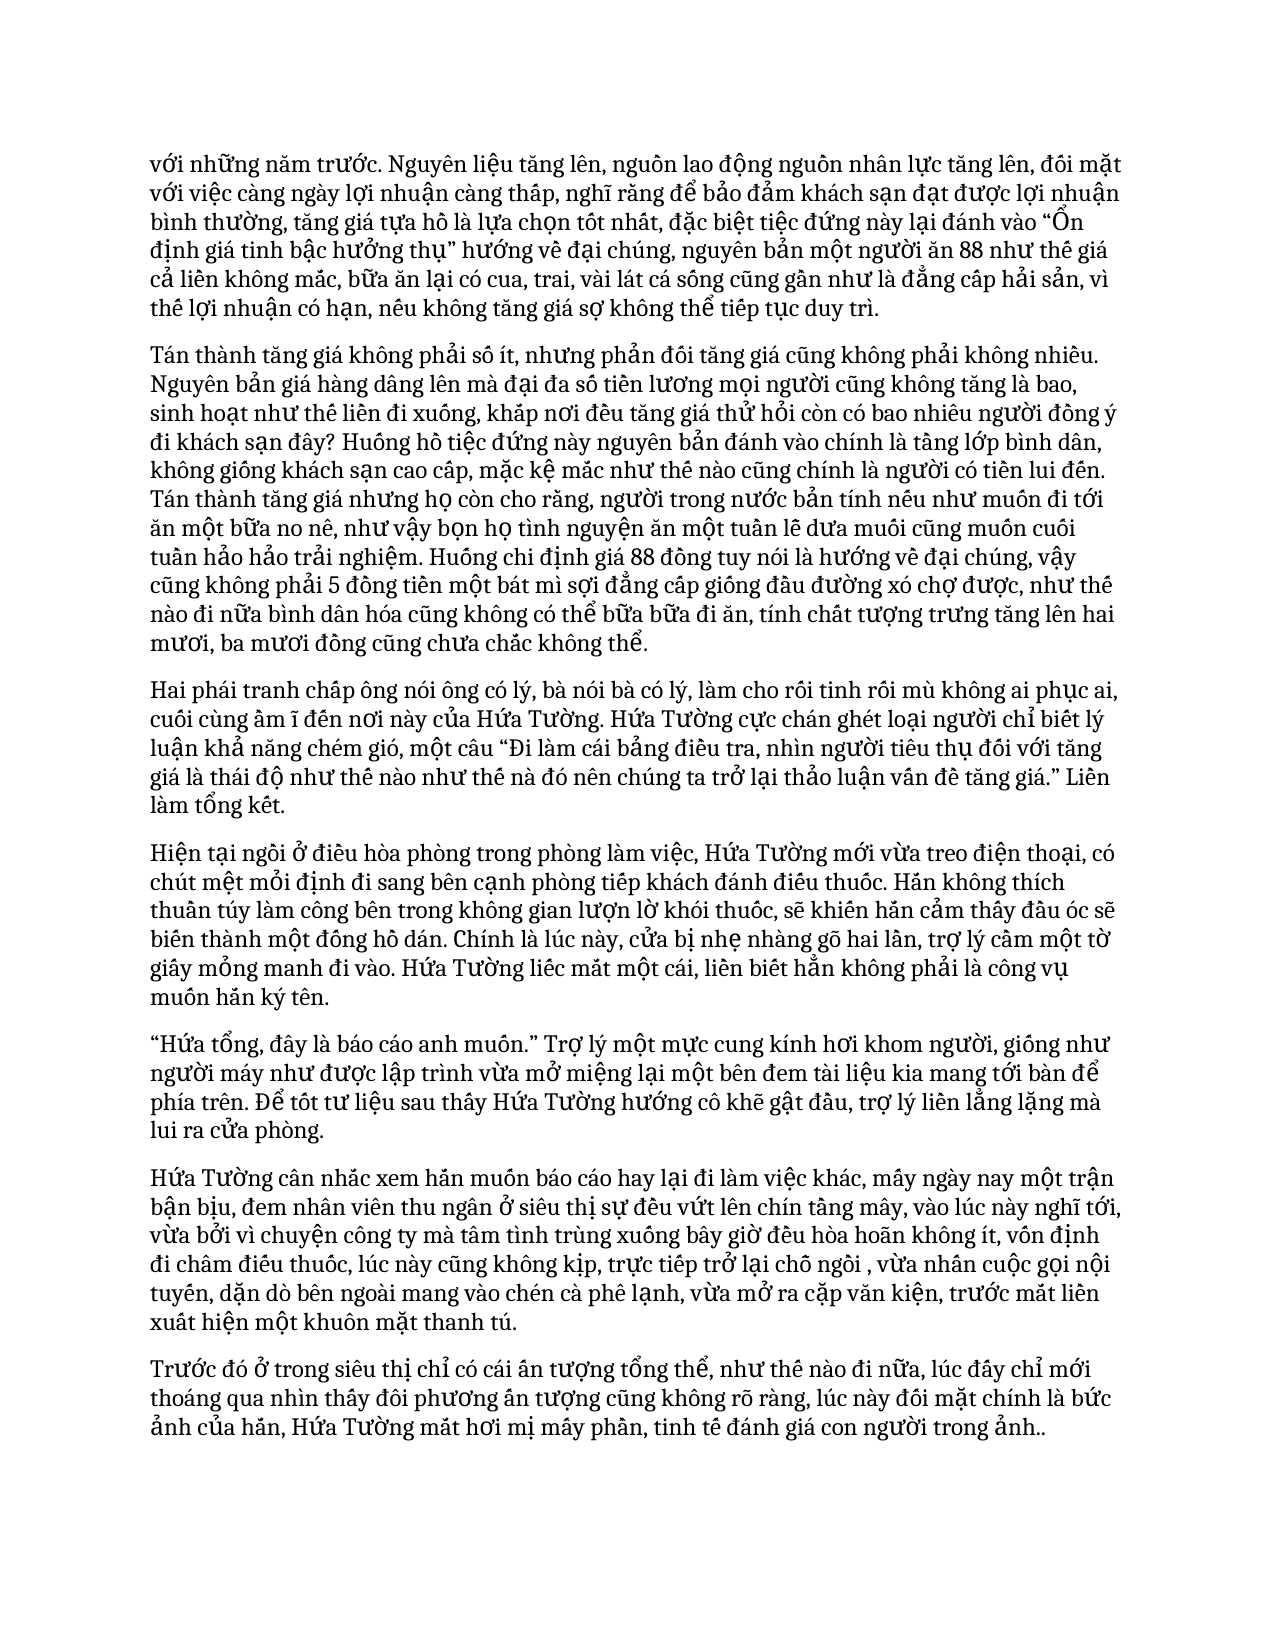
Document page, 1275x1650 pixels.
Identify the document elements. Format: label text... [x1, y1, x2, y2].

text Hai phái tranh chấp ông nói ông có lý, bà nói bà có lý, làm cho rối tinh rối mù không ai phục ai, cuối cùng ầm ĩ đến nơi này của Hứa Tường. Hứa Tường cực chán ghét loại người chỉ biết lý luận khả năng chém gió, một câu “Đi làm cái bảng điều tra, nhìn người tiêu thụ đối với tăng giá là thái độ như thế nào như thế nà đó nên chúng ta trở lại thảo luận vấn đề tăng giá.” Liền làm tổng kết. [150, 676, 1125, 820]
text Trước đó ở trong siêu thị chỉ có cái ấn tượng tổng thể, như thế nào đi nữa, lúc đấy chỉ mới thoáng qua nhìn thấy đôi phương ấn tượng cũng không rõ ràng, lúc này đối mặt chính là bức ảnh của hắn, Hứa Tường mắt hơi mị mấy phần, tinh tế đánh giá con người trong ảnh.. [150, 1355, 1125, 1441]
text “Hứa tổng, đây là báo cáo anh muốn.” Trợ lý một mực cung kính hơi khom người, giống như người máy như được lập trình vừa mở miệng lại một bên đem tài liệu kia mang tới bàn để phía trên. Để tốt tư liệu sau thấy Hứa Tường hướng cô khẽ gật đầu, trợ lý liền lẳng lặng mà lui ra cửa phòng. [150, 1030, 1125, 1145]
text Tán thành tăng giá không phải số ít, nhưng phản đối tăng giá cũng không phải không nhiều. Nguyên bản giá hàng dâng lên mà đại đa số tiền lương mọi người cũng không tăng là bao, sinh hoạt như thế liền đi xuống, khắp nơi đều tăng giá thử hỏi còn có bao nhiêu người đồng ý đi khách sạn đây? Huống hồ tiệc đứng này nguyên bản đánh vào chính là tầng lớp bình dân, không giống khách sạn cao cấp, mặc kệ mắc như thế nào cũng chính là người có tiền lui đến. Tán thành tăng giá nhưng họ còn cho rằng, người trong nước bản tính nếu như muốn đi tới ăn một bữa no nê, như vậy bọn họ tình nguyện ăn một tuần lễ dưa muối cũng muốn cuối tuần hảo hảo trải nghiệm. Huống chi định giá 88 đồng tuy nói là hướng về đại chúng, vậy cũng không phải 5 đồng tiền một bát mì sợi đẳng cấp giống đầu đường xó chợ được, như thế nào đi nữa bình dân hóa cũng không có thể bữa bữa đi ăn, tính chất tượng trưng tăng lên hai mươi, ba mươi đồng cũng chưa chắc không thể. [150, 341, 1125, 657]
text Hiện tại ngồi ở điều hòa phòng trong phòng làm việc, Hứa Tường mới vừa treo điện thoại, có chút mệt mỏi định đi sang bên cạnh phòng tiếp khách đánh điếu thuốc. Hắn không thích thuần túy làm công bên trong không gian lượn lờ khói thuốc, sẽ khiến hắn cảm thấy đầu óc sẽ biến thành một đống hồ dán. Chính là lúc này, cửa bị nhẹ nhàng gõ hai lần, trợ lý cầm một tờ giấy mỏng manh đi vào. Hứa Tường liếc mắt một cái, liền biết hẳn không phải là công vụ muốn hắn ký tên. [150, 839, 1125, 1011]
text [150, 150, 1125, 322]
text Hứa Tường cân nhắc xem hắn muốn báo cáo hay lại đi làm việc khác, mấy ngày nay một trận bận bịu, đem nhân viên thu ngân ở siêu thị sự đều vứt lên chín tầng mây, vào lúc này nghĩ tới, vừa bởi vì chuyện công ty mà tâm tình trùng xuống bây giờ đều hòa hoãn không ít, vốn định đi châm điếu thuốc, lúc này cũng không kịp, trực tiếp trở lại chỗ ngồi , vừa nhấn cuộc gọi nội tuyến, dặn dò bên ngoài mang vào chén cà phê lạnh, vừa mở ra cặp văn kiện, trước mắt liền xuất hiện một khuôn mặt thanh tú. [150, 1164, 1125, 1336]
